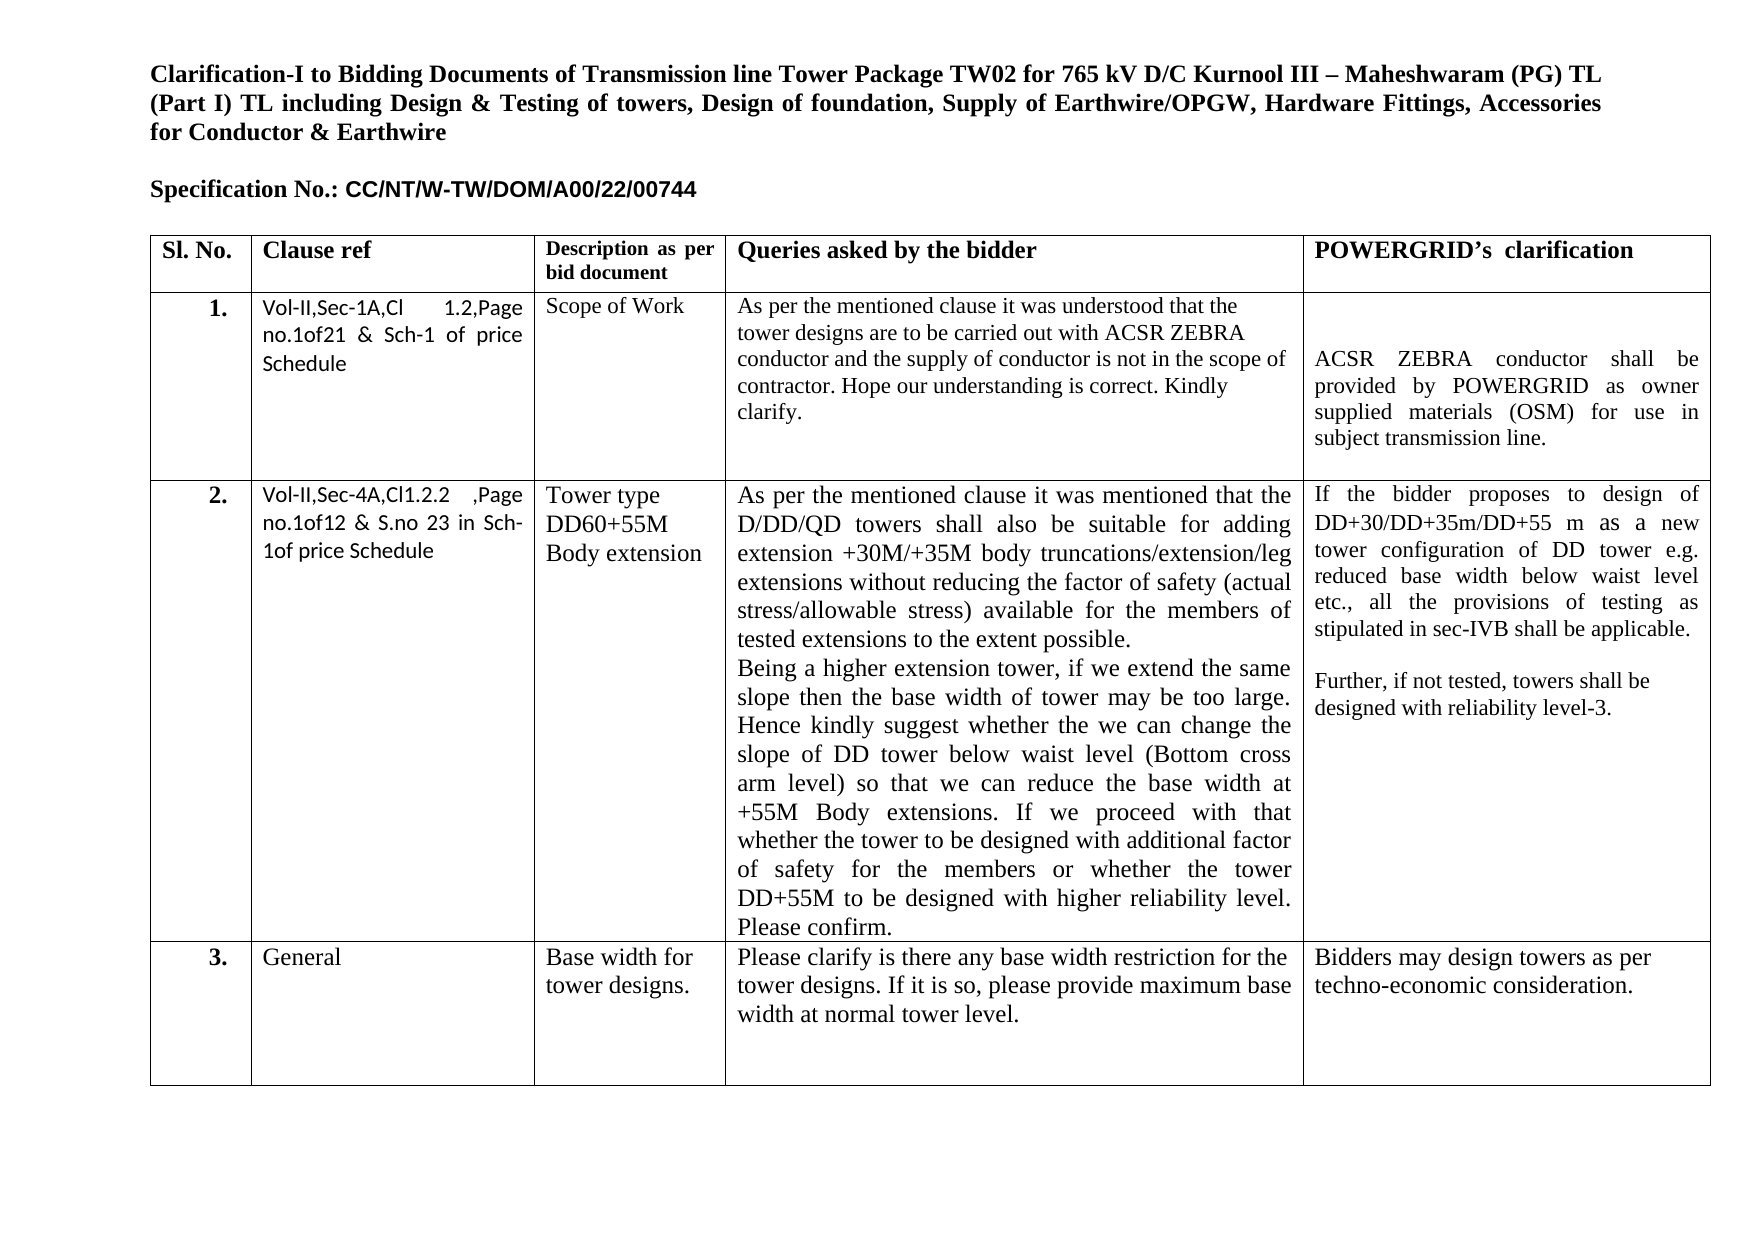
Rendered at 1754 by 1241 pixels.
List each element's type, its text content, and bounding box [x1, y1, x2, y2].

table_header Description as per bid document [535, 236, 725, 292]
table_cell As per the mentioned clause it was understood that the tower designs are to be carried out with ACSR ZEBRA conductor and the supply of conductor is not in the scope of contractor. Hope our understanding is correct. Kindly clarify. [726, 293, 1303, 479]
table_cell Vol-II,Sec-1A,Cl 1.2,Page no.1of21 & Sch-1 of price Schedule [252, 293, 534, 479]
table_cell ACSR ZEBRA conductor shall be provided by POWERGRID as owner supplied materials (OSM) for use in subject transmission line. [1304, 293, 1710, 479]
table_cell [151, 942, 251, 1085]
table_cell Scope of Work [535, 293, 725, 479]
table_header Sl. No. [151, 236, 251, 292]
table_cell If the bidder proposes to design of DD+30/DD+35m/DD+55 m as a new tower configuration of DD tower e.g. reduced base width below waist level etc., all the provisions of testing as stipulated in sec-IVB shall be applicable. Further, if not tested, towers shall be designed with reliability level-3. [1304, 481, 1710, 941]
table_header Clause ref [252, 236, 534, 292]
table_header POWERGRID’s clarification [1304, 236, 1710, 292]
table_cell [151, 293, 251, 479]
table_cell Tower type DD60+55M Body extension [535, 481, 725, 941]
table_cell Vol-II,Sec-4A,Cl1.2.2 ,Page no.1of12 & S.no 23 in Sch-1of price Schedule [252, 481, 534, 941]
table_cell As per the mentioned clause it was mentioned that the D/DD/QD towers shall also be suitable for adding extension +30M/+35M body truncations/extension/leg extensions without reducing the factor of safety (actual stress/allowable stress) available for the members of tested extensions to the extent possible. Being a higher extension tower, if we extend the same slope then the base width of tower may be too large. Hence kindly suggest whether the we can change the slope of DD tower below waist level (Bottom cross arm level) so that we can reduce the base width at +55M Body extensions. If we proceed with that whether the tower to be designed with additional factor of safety for the members or whether the tower DD+55M to be designed with higher reliability level. Please confirm. [726, 481, 1303, 941]
table_cell [151, 481, 251, 941]
table_cell General [252, 942, 534, 1085]
table_cell Base width for tower designs. [535, 942, 725, 1085]
table_cell Please clarify is there any base width restriction for the tower designs. If it is so, please provide maximum base width at normal tower level. [726, 942, 1303, 1085]
table_header Queries asked by the bidder [726, 236, 1303, 292]
table_cell Bidders may design towers as per techno-economic consideration. [1304, 942, 1710, 1085]
